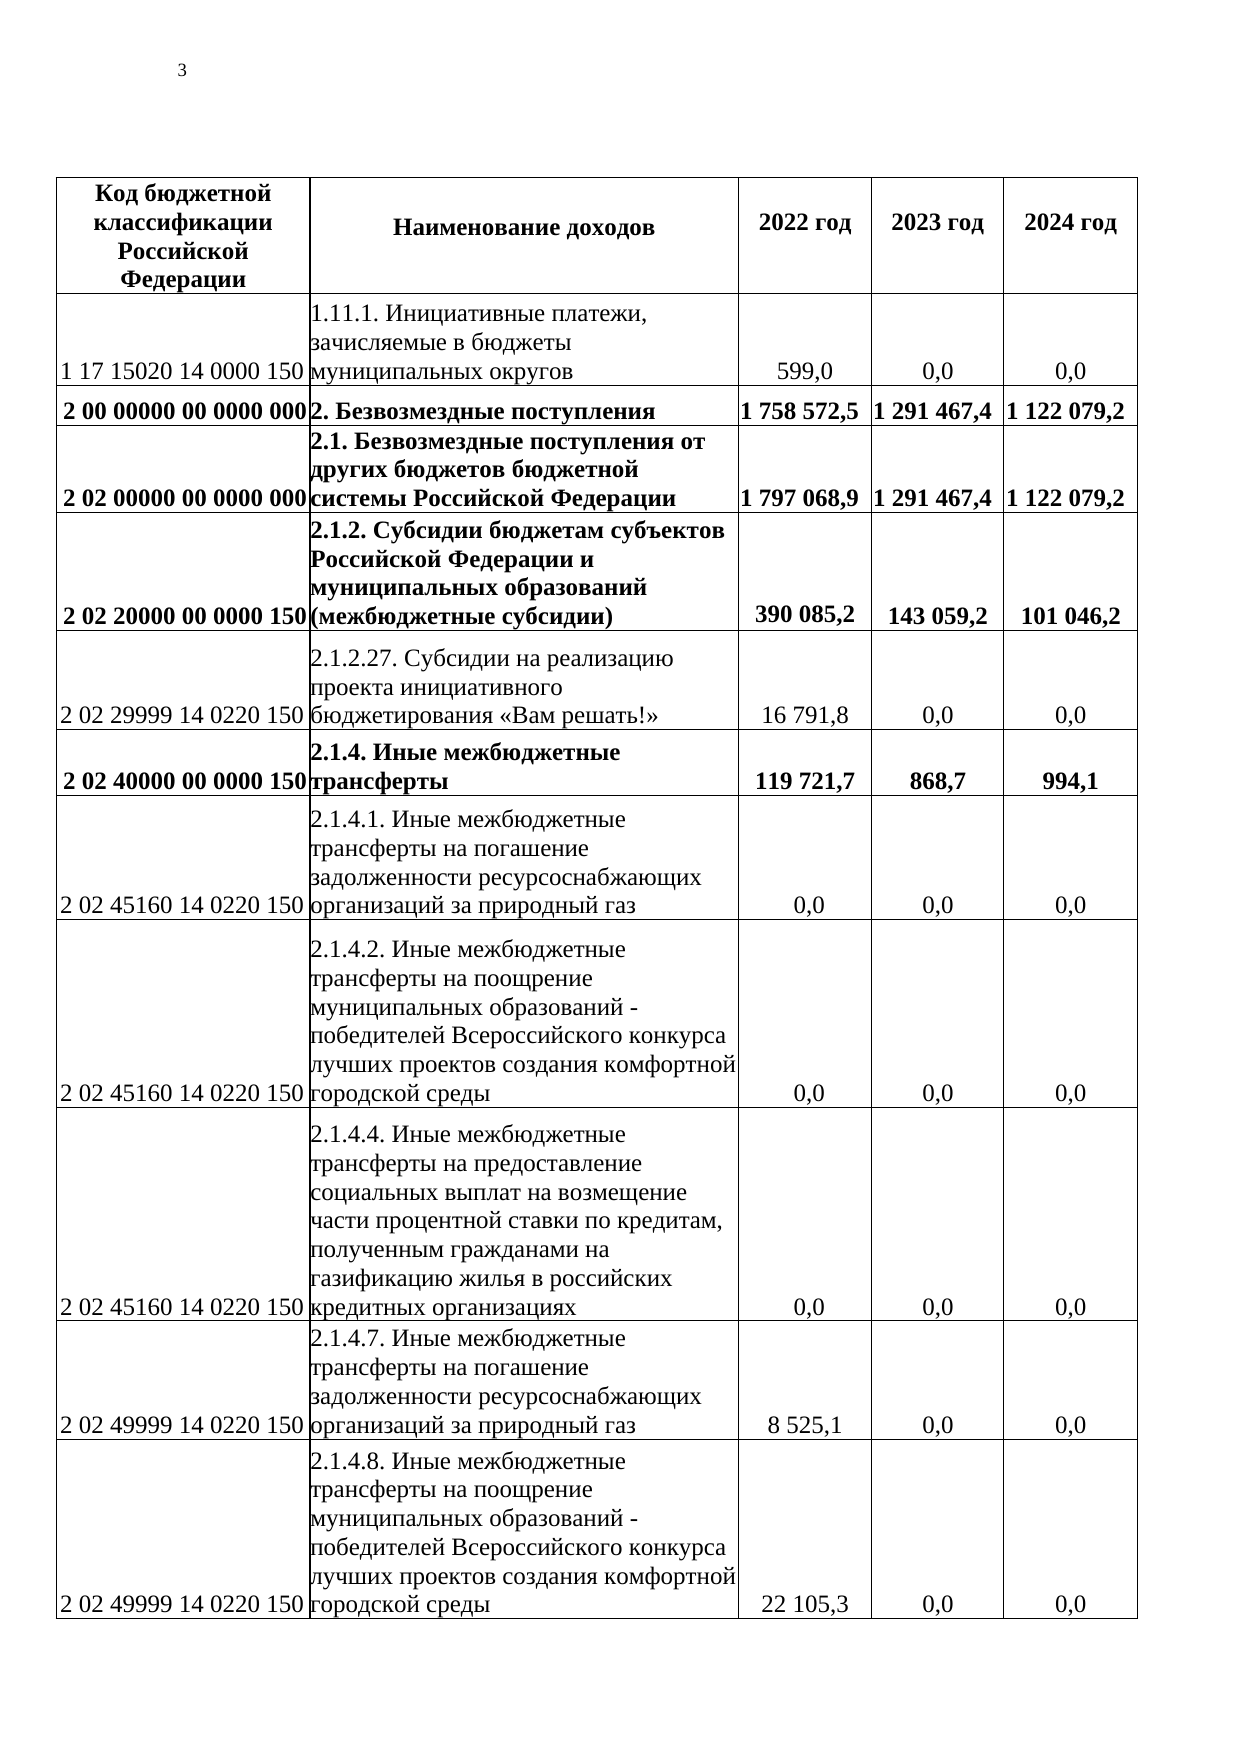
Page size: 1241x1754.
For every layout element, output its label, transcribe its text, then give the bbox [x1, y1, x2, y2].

table_cell 0,0 [872, 294, 1003, 384]
table_cell 1 291 467,4 [872, 386, 1003, 425]
table_cell 2.1.4. Иные межбюджетные трансферты [311, 730, 738, 795]
table_cell 994,1 [1004, 730, 1137, 795]
table_cell 0,0 [1004, 796, 1137, 919]
table_header 2022 год [739, 178, 871, 293]
table_header 2023 год [872, 178, 1003, 293]
table_cell 2 00 00000 00 0000 000 [57, 386, 309, 425]
table_cell 0,0 [1004, 1321, 1137, 1438]
table_cell 119 721,7 [739, 730, 871, 795]
table_cell 0,0 [872, 920, 1003, 1107]
table_cell 1 797 068,9 [739, 426, 871, 512]
table_cell 0,0 [739, 796, 871, 919]
table_cell 0,0 [1004, 920, 1137, 1107]
table_cell 2.1.4.2. Иные межбюджетные трансферты на поощрение муниципальных образований - победителей Всероссийского конкурса лучших проектов создания комфортной городской среды [311, 920, 738, 1107]
table_cell 143 059,2 [872, 513, 1003, 630]
table_cell 2.1.4.7. Иные межбюджетные трансферты на погашение задолженности ресурсоснабжающих организаций за природный газ [311, 1321, 738, 1438]
table_cell 1 122 079,2 [1004, 426, 1137, 512]
table_cell 2.1.2. Субсидии бюджетам субъектов Российской Федерации и муниципальных образований (межбюджетные субсидии) [311, 513, 738, 630]
table_cell 2.1. Безвозмездные поступления от других бюджетов бюджетной системы Российской Федерации [311, 426, 738, 512]
table_cell 0,0 [1004, 1440, 1137, 1618]
table_cell 2.1.4.1. Иные межбюджетные трансферты на погашение задолженности ресурсоснабжающих организаций за природный газ [311, 796, 738, 919]
table_cell 2.1.2.27. Субсидии на реализацию проекта инициативного бюджетирования «Вам решать!» [311, 631, 738, 729]
table_cell 2. Безвозмездные поступления [311, 386, 738, 425]
table_cell 2 02 40000 00 0000 150 [57, 730, 309, 795]
table_cell 0,0 [872, 1108, 1003, 1320]
table_cell 2.1.4.8. Иные межбюджетные трансферты на поощрение муниципальных образований - победителей Всероссийского конкурса лучших проектов создания комфортной городской среды [311, 1440, 738, 1618]
table_cell 2 02 45160 14 0220 150 [57, 1108, 309, 1320]
table_cell 2.1.4.4. Иные межбюджетные трансферты на предоставление социальных выплат на возмещение части процентной ставки по кредитам, полученным гражданами на газификацию жилья в российских кредитных организациях [311, 1108, 738, 1320]
table_cell 16 791,8 [739, 631, 871, 729]
table_cell 22 105,3 [739, 1440, 871, 1618]
table_cell 2 02 29999 14 0220 150 [57, 631, 309, 729]
table_cell 390 085,2 [739, 513, 871, 630]
table_cell 0,0 [1004, 294, 1137, 384]
table_header 2024 год [1004, 178, 1137, 293]
table_cell 0,0 [872, 1440, 1003, 1618]
table_cell 1 291 467,4 [872, 426, 1003, 512]
table_cell 0,0 [872, 631, 1003, 729]
table_header Код бюджетной классификации Российской Федерации [57, 178, 309, 293]
table_cell 0,0 [872, 796, 1003, 919]
table_cell 0,0 [1004, 1108, 1137, 1320]
table_cell 2 02 20000 00 0000 150 [57, 513, 309, 630]
table_header Наименование доходов [311, 178, 738, 293]
table_cell 0,0 [739, 920, 871, 1107]
table_cell 599,0 [739, 294, 871, 384]
table_cell 1 122 079,2 [1004, 386, 1137, 425]
table_cell 0,0 [739, 1108, 871, 1320]
table_cell 2 02 49999 14 0220 150 [57, 1321, 309, 1438]
table_cell 1 17 15020 14 0000 150 [57, 294, 309, 384]
table_cell 868,7 [872, 730, 1003, 795]
table_cell 8 525,1 [739, 1321, 871, 1438]
table_cell 2 02 49999 14 0220 150 [57, 1440, 309, 1618]
table_cell 0,0 [1004, 631, 1137, 729]
table_cell 2 02 45160 14 0220 150 [57, 920, 309, 1107]
table_cell 1.11.1. Инициативные платежи, зачисляемые в бюджеты муниципальных округов [311, 294, 738, 384]
table_cell 1 758 572,5 [739, 386, 871, 425]
table_cell 2 02 45160 14 0220 150 [57, 796, 309, 919]
table_cell 2 02 00000 00 0000 000 [57, 426, 309, 512]
table_cell 0,0 [872, 1321, 1003, 1438]
table_cell 101 046,2 [1004, 513, 1137, 630]
